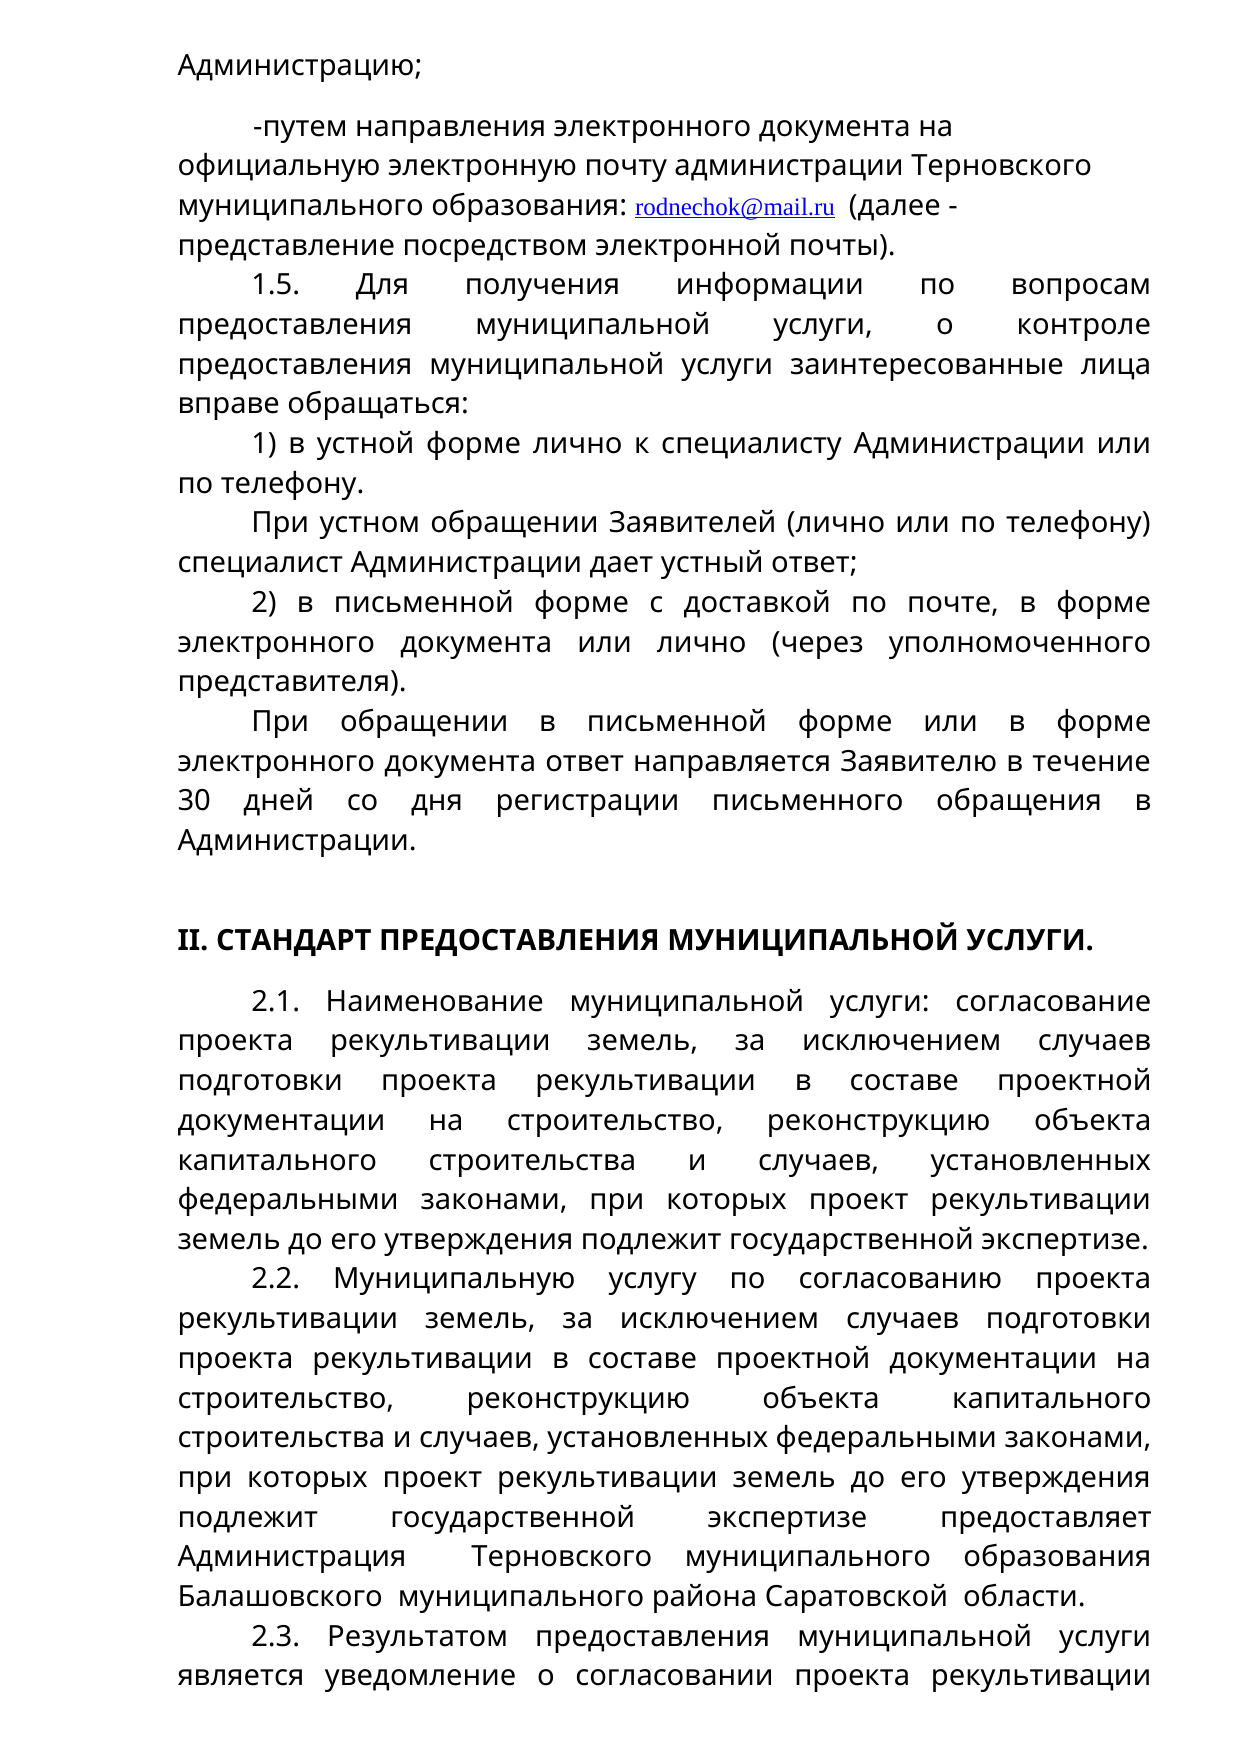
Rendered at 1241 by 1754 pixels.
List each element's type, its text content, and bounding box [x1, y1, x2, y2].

text 1) в устной форме лично к специалисту Администрации или по телефону. [177, 422, 1152, 502]
text 2.1. Наименование муниципальной услуги: согласование проекта рекультивации земель, за исключением случаев подготовки проекта рекультивации в составе проектной документации на строительство, реконструкцию объекта капитального строительства и случаев, установленных федеральными законами, при которых проект рекультивации земель до его утверждения подлежит государственной экспертизе. [177, 980, 1152, 1258]
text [177, 1615, 1152, 1694]
text 1.5. Для получения информации по вопросам предоставления муниципальной услуги, о контроле предоставления муниципальной услуги заинтересованные лица вправе обращаться: [177, 264, 1152, 422]
text 2) в письменной форме с доставкой по почте, в форме электронного документа или лично (через уполномоченного представителя). [177, 581, 1152, 700]
text При устном обращении Заявителей (лично или по телефону) специалист Администрации дает устный ответ; [177, 502, 1152, 581]
title II. СТАНДАРТ ПРЕДОСТАВЛЕНИЯ МУНИЦИПАЛЬНОЙ УСЛУГИ. [177, 919, 1152, 959]
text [177, 44, 1152, 84]
title -путем направления электронного документа на официальную электронную почту администрации Терновского муниципального образования: rodnechok@mail.ru (далее - представление посредством электронной почты). [177, 105, 1152, 264]
text 2.2. Муниципальную услугу по согласованию проекта рекультивации земель, за исключением случаев подготовки проекта рекультивации в составе проектной документации на строительство, реконструкцию объекта капитального строительства и случаев, установленных федеральными законами, при которых проект рекультивации земель до его утверждения подлежит государственной экспертизе предоставляет Администрация Терновского муниципального образования Балашовского муниципального района Саратовской области. [177, 1258, 1152, 1615]
text При обращении в письменной форме или в форме электронного документа ответ направляется Заявителю в течение 30 дней со дня регистрации письменного обращения в Администрации. [177, 700, 1152, 859]
